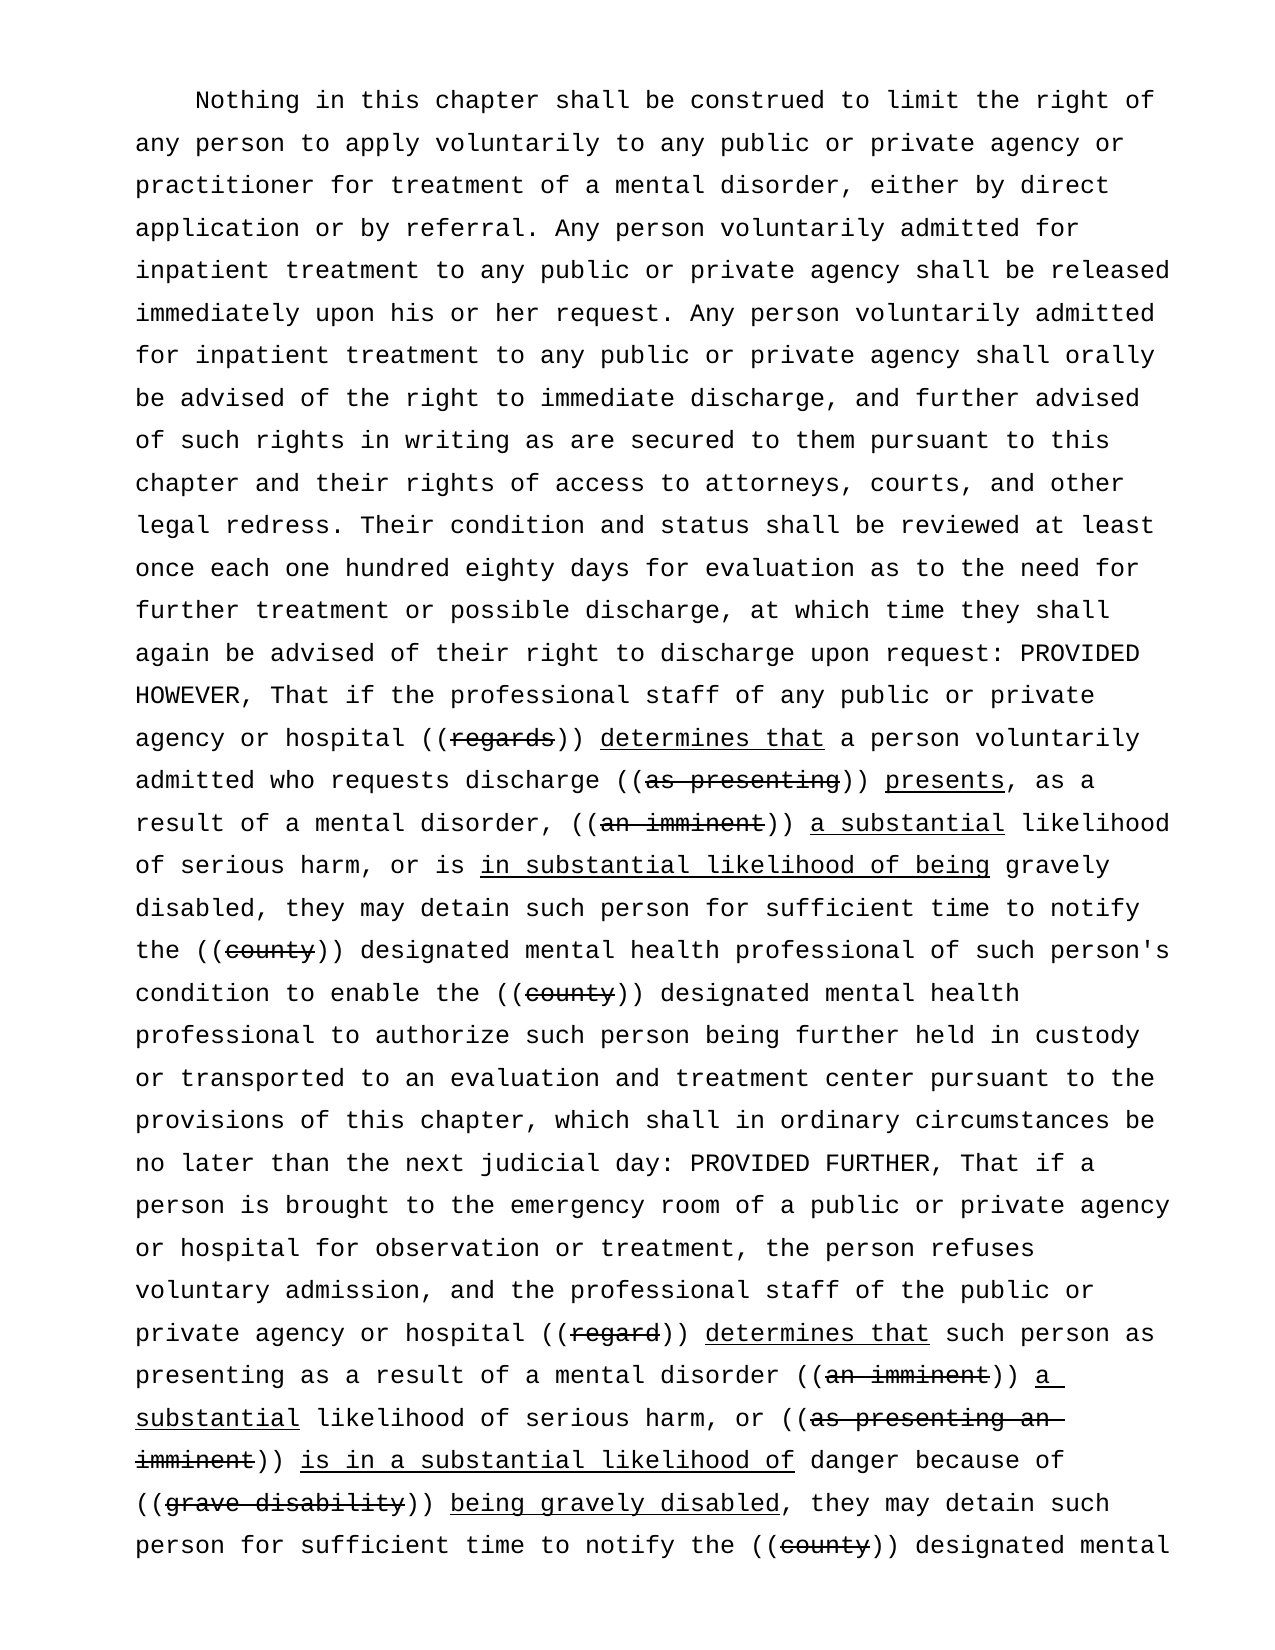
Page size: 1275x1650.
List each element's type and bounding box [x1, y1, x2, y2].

text [135, 75, 1170, 1562]
